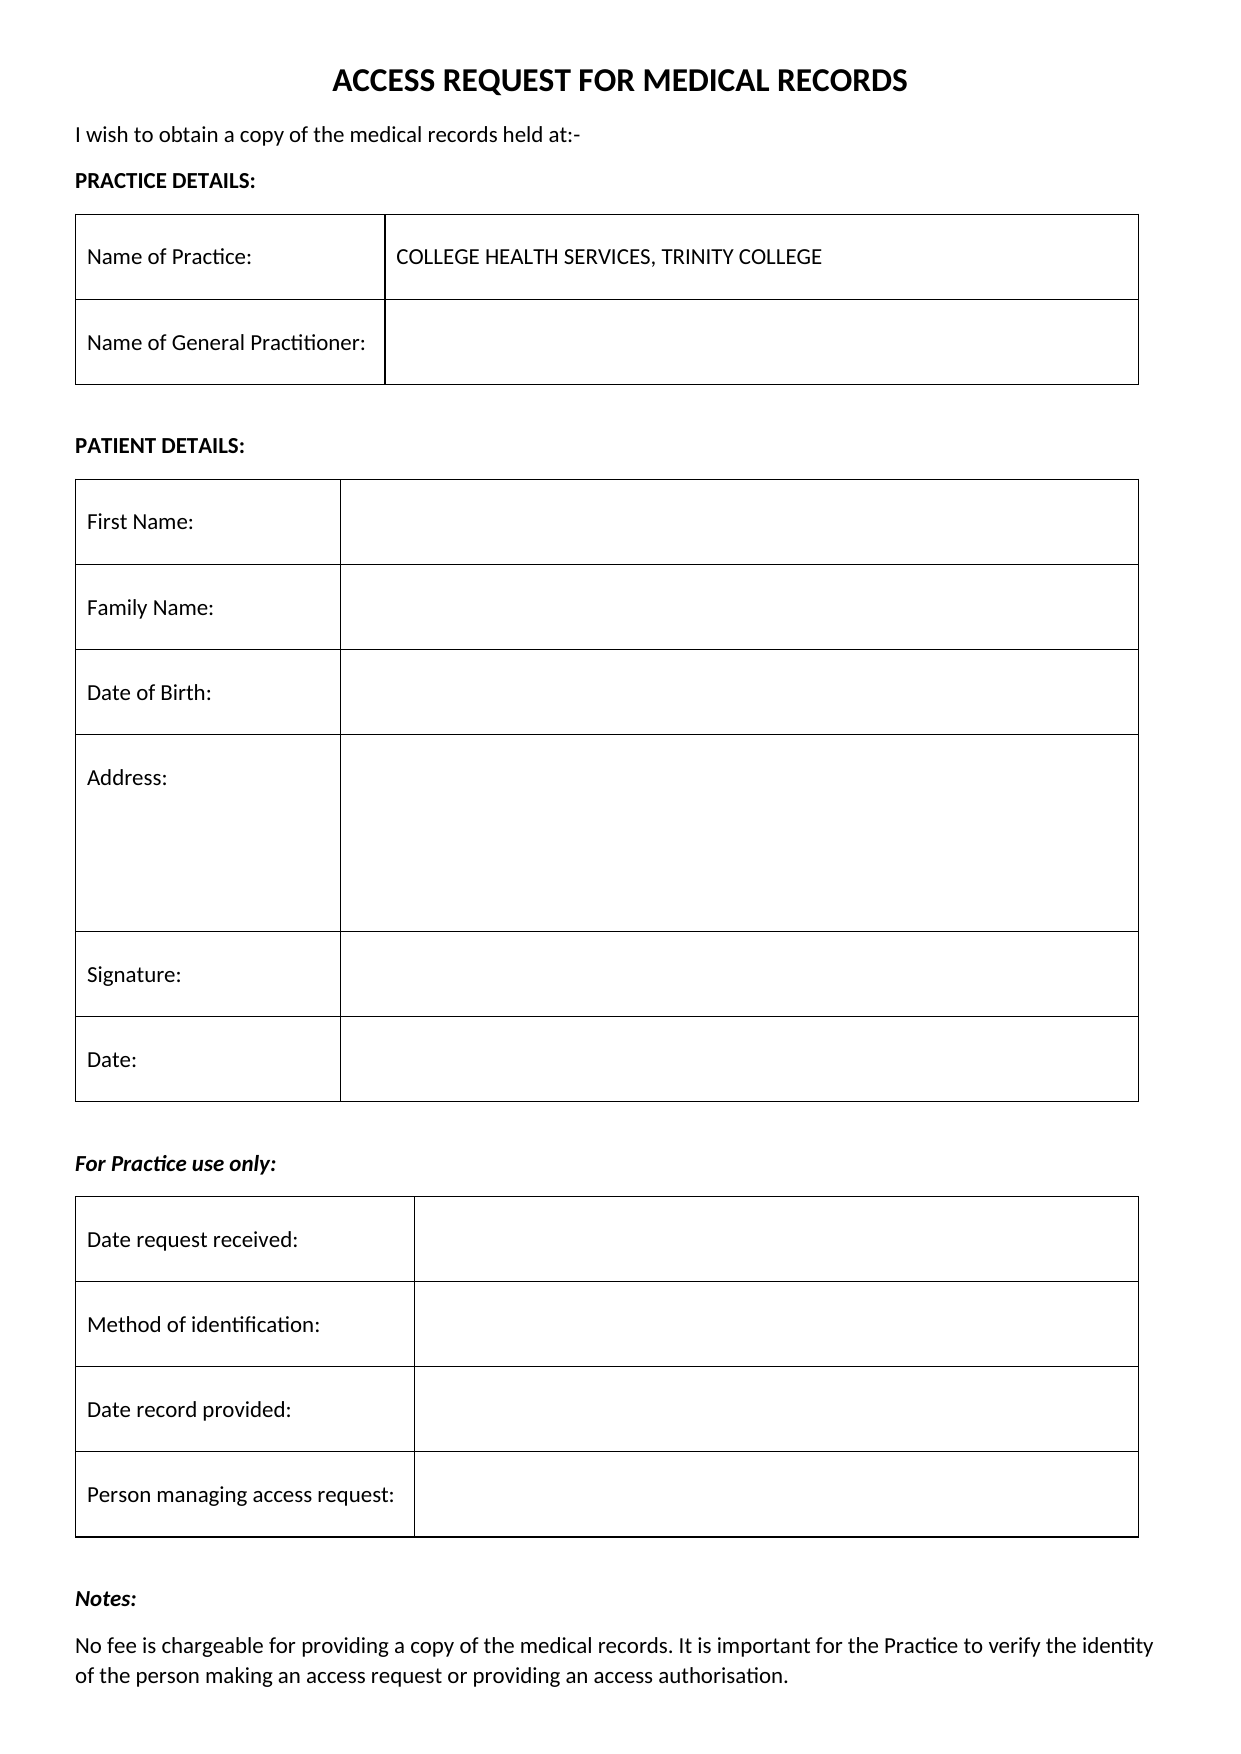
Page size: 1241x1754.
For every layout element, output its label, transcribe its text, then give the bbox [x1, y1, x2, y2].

table_header [415, 1197, 1138, 1281]
table_cell [415, 1452, 1138, 1536]
text PATIENT DETAILS: [75, 432, 1165, 459]
text PRACTICE DETAILS: [75, 167, 1165, 194]
table_cell Signature: [76, 932, 340, 1016]
table_cell Date: [76, 1017, 340, 1101]
text No fee is chargeable for providing a copy of the medical records. It is important for the Practice to verify the identity of the person making an access request or providing an access authorisation. [75, 1631, 1165, 1689]
table_cell Person managing access request: [76, 1452, 414, 1536]
table_cell [415, 1282, 1138, 1366]
table_header [341, 480, 1138, 563]
text For Practice use only: [75, 1149, 1165, 1177]
table_cell [415, 1367, 1138, 1451]
text I wish to obtain a copy of the medical records held at:- [75, 120, 1165, 148]
table_cell [341, 1017, 1138, 1101]
table_cell Address: [76, 735, 340, 931]
table_cell [341, 650, 1138, 734]
table_cell Date record provided: [76, 1367, 414, 1451]
table_header Date request received: [76, 1197, 414, 1281]
table_cell Name of General Practitioner: [76, 300, 384, 384]
table_cell [386, 300, 1138, 384]
table_cell [341, 735, 1138, 931]
text Notes: [75, 1584, 1165, 1612]
table_header First Name: [76, 480, 340, 563]
table_cell Family Name: [76, 565, 340, 649]
table_cell [341, 565, 1138, 649]
table_cell Method of identification: [76, 1282, 414, 1366]
table_cell [341, 932, 1138, 1016]
table_header Name of Practice: [76, 215, 384, 298]
text ACCESS REQUEST FOR MEDICAL RECORDS [75, 59, 1165, 100]
table_header COLLEGE HEALTH SERVICES, TRINITY COLLEGE [386, 215, 1138, 298]
table_cell Date of Birth: [76, 650, 340, 734]
